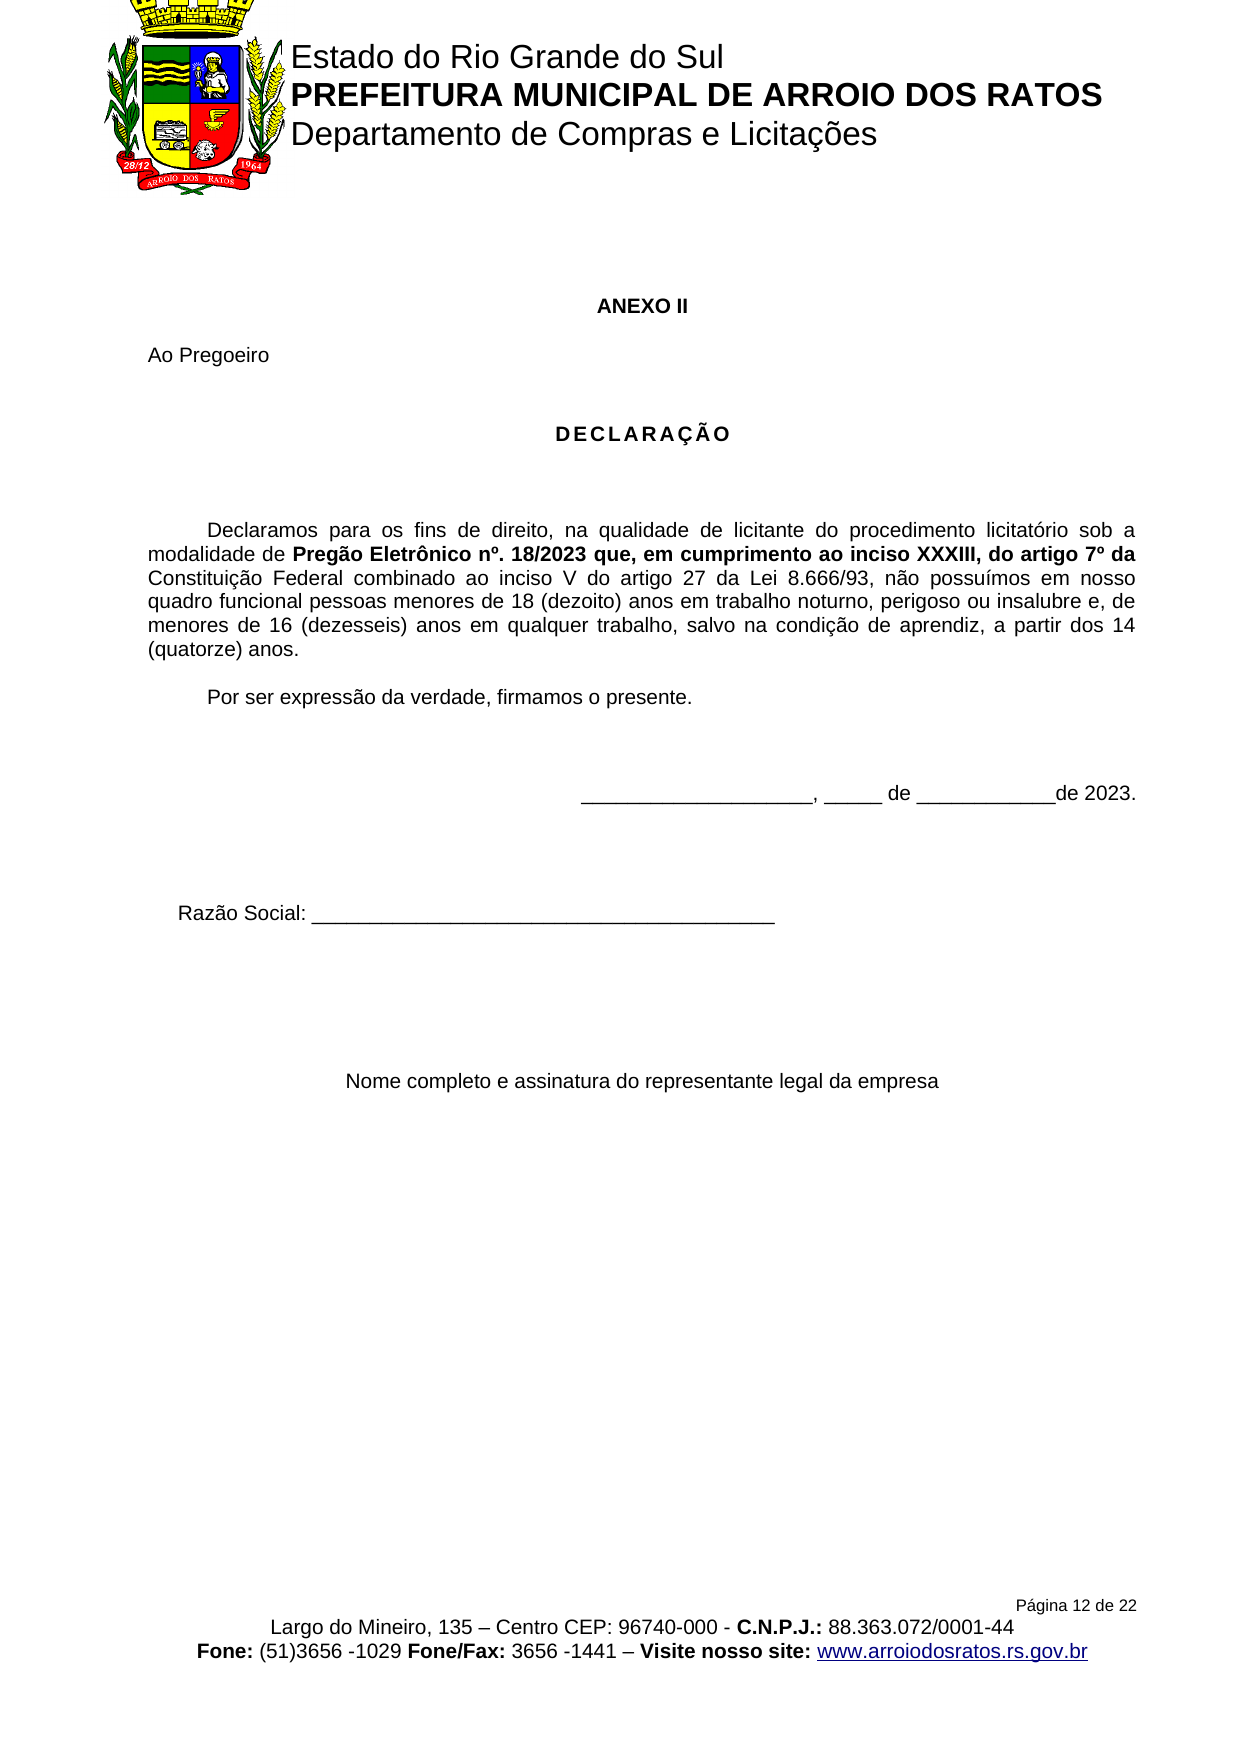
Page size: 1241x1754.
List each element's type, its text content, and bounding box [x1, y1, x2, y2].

text Razão Social: ________________________________________ [148, 901, 1137, 925]
text Nome completo e assinatura do representante legal da empresa [148, 1068, 1137, 1092]
picture [101, 0, 295, 198]
subtitle DECLARAÇÃO [148, 422, 1137, 446]
subtitle Ao Pregoeiro [148, 342, 1137, 366]
text Por ser expressão da verdade, firmamos o presente. [148, 685, 1137, 709]
text ____________________, _____ de ____________de 2023. [148, 781, 1137, 805]
text ANEXO II [148, 293, 1137, 317]
text Declaramos para os fins de direito, na qualidade de licitante do procedimento licitatório sob a modalidade de Pregão Eletrônico nº. 18/2023 que, em cumprimento ao inciso XXXIII, do artigo 7º da Constituição Federal combinado ao inciso V do artigo 27 da Lei 8.666/93, não possuímos em nosso quadro funcional pessoas menores de 18 (dezoito) anos em trabalho noturno, perigoso ou insalubre e, de menores de 16 (dezesseis) anos em qualquer trabalho, salvo na condição de aprendiz, a partir dos 14 (quatorze) anos. [148, 517, 1137, 661]
